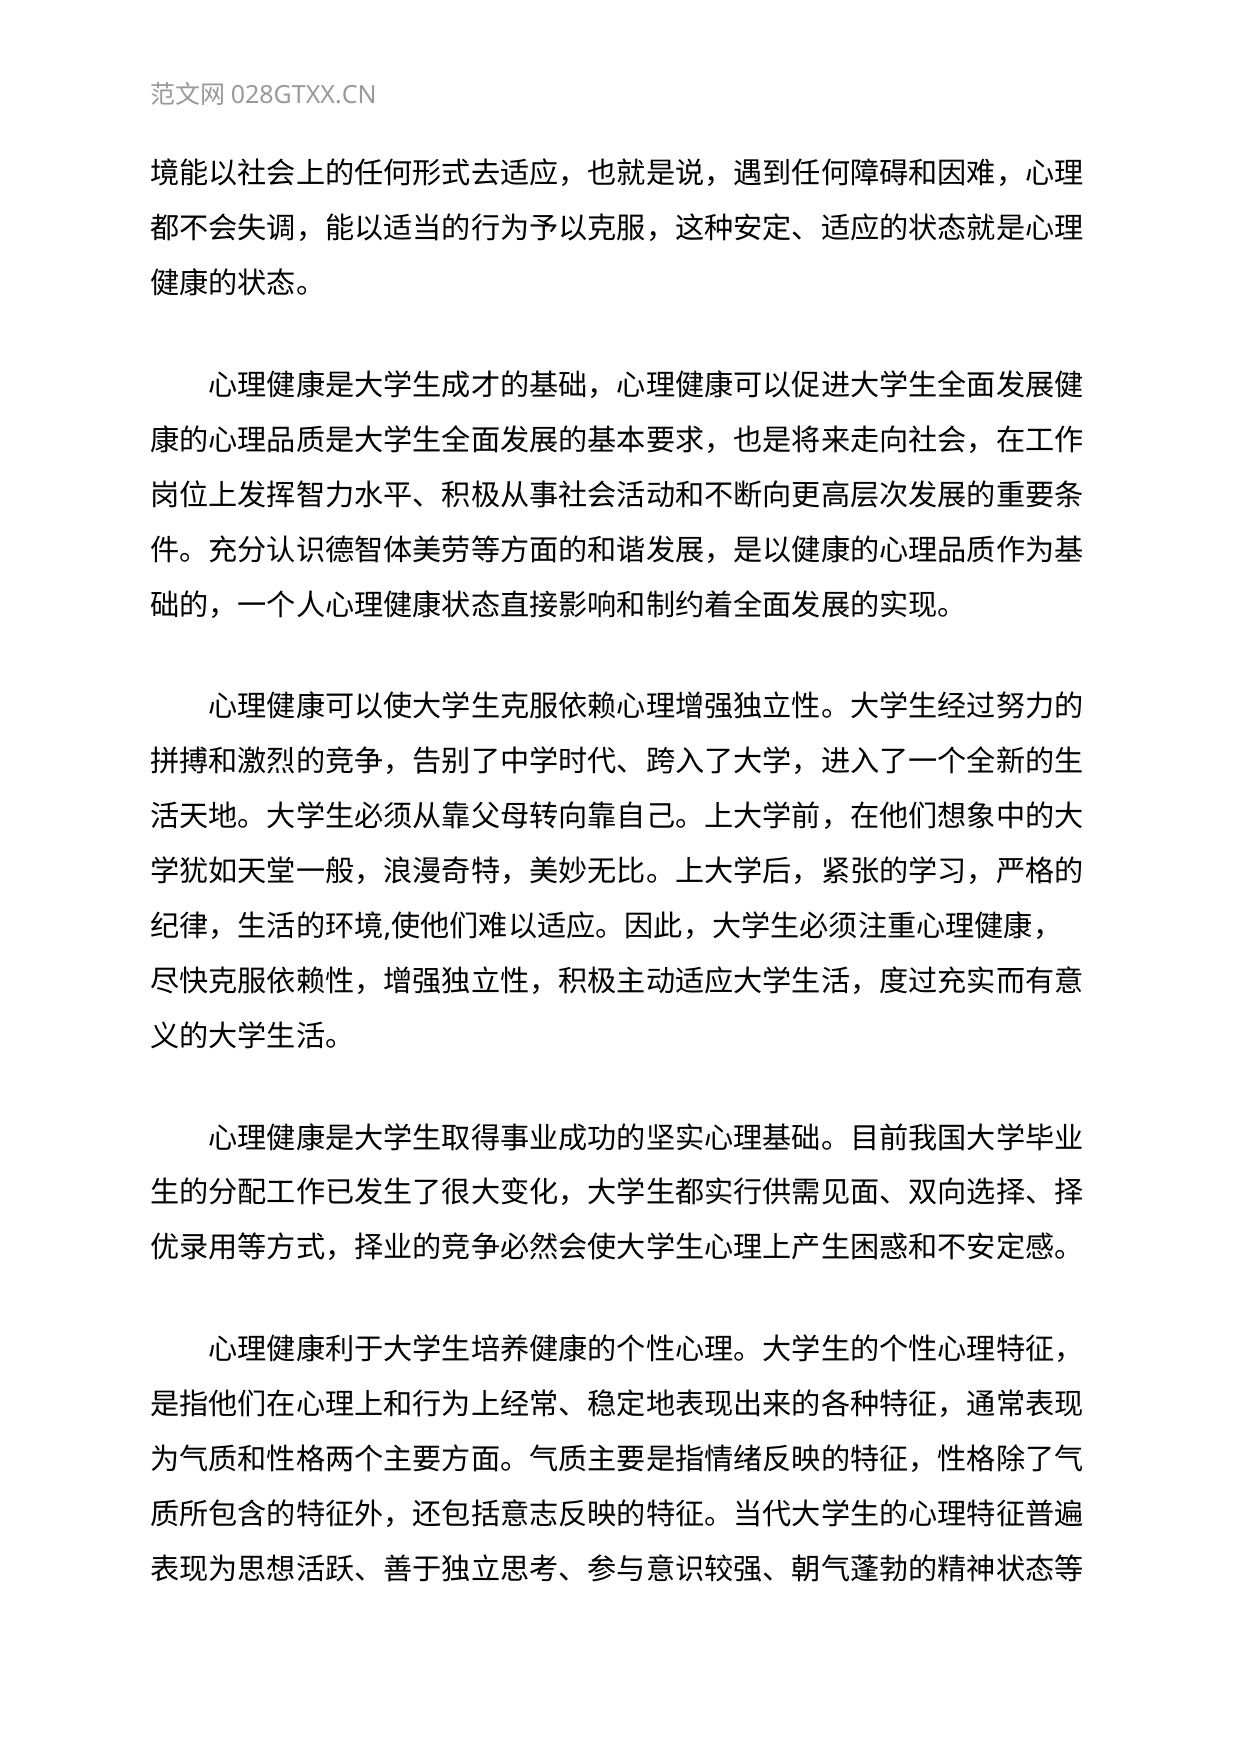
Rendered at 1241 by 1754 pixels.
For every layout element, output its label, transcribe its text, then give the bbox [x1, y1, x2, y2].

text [150, 150, 1090, 302]
text 心理健康是大学生取得事业成功的坚实心理基础。目前我国大学毕业生的分配工作已发生了很大变化，大学生都实行供需见面、双向选择、择优录用等方式，择业的竞争必然会使大学生心理上产生困惑和不安定感。 [150, 1114, 1090, 1266]
text 心理健康是大学生成才的基础，心理健康可以促进大学生全面发展健康的心理品质是大学生全面发展的基本要求，也是将来走向社会，在工作岗位上发挥智力水平、积极从事社会活动和不断向更高层次发展的重要条件。充分认识德智体美劳等方面的和谐发展，是以健康的心理品质作为基础的，一个人心理健康状态直接影响和制约着全面发展的实现。 [150, 362, 1090, 623]
text 心理健康可以使大学生克服依赖心理增强独立性。大学生经过努力的拼搏和激烈的竞争，告别了中学时代、跨入了大学，进入了一个全新的生活天地。大学生必须从靠父母转向靠自己。上大学前，在他们想象中的大学犹如天堂一般，浪漫奇特，美妙无比。上大学后，紧张的学习，严格的纪律，生活的环境,使他们难以适应。因此，大学生必须注重心理健康，尽快克服依赖性，增强独立性，积极主动适应大学生活，度过充实而有意义的大学生活。 [150, 683, 1090, 1055]
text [150, 1326, 1090, 1588]
